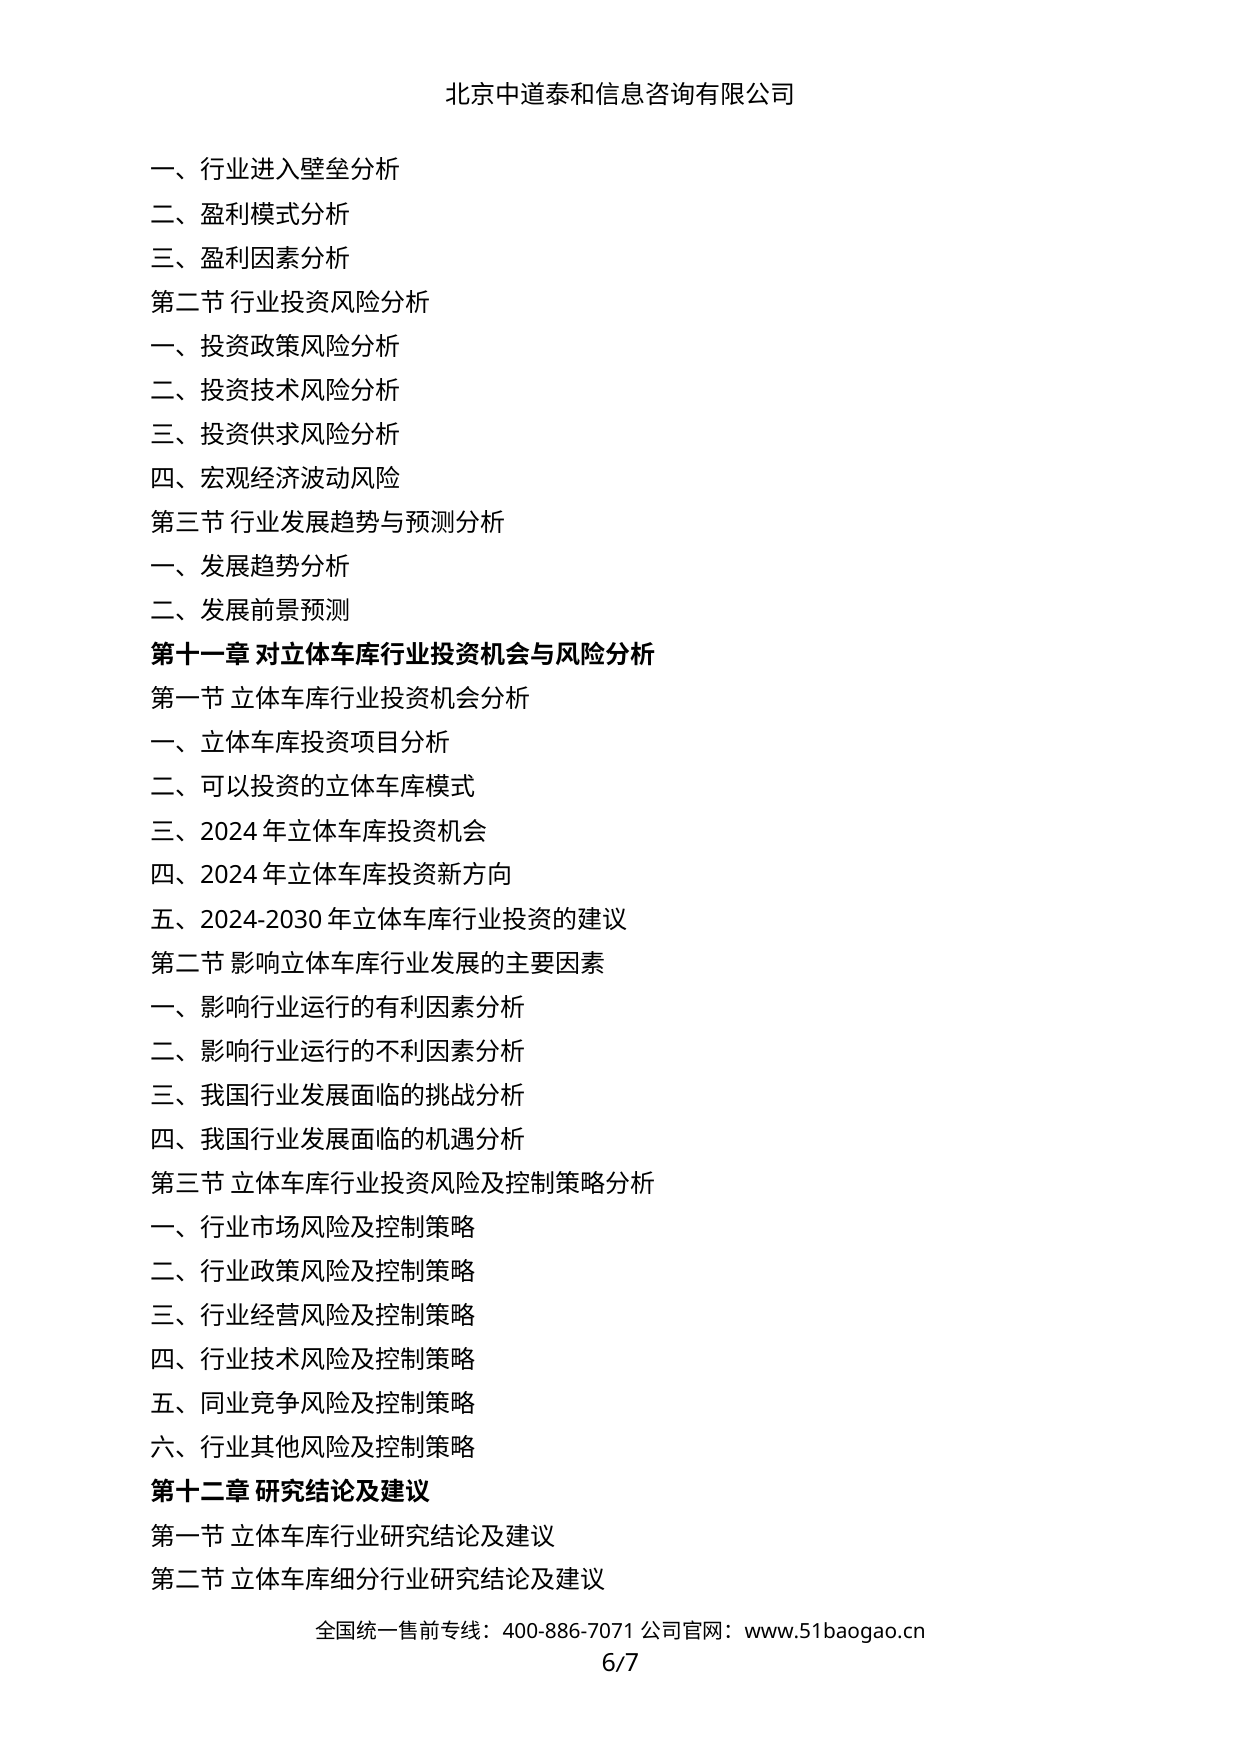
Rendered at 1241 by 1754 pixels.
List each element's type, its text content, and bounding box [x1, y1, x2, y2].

text 四、2024年立体车库投资新方向 [150, 855, 1090, 891]
text 三、我国行业发展面临的挑战分析 [150, 1075, 1090, 1112]
text 一、影响行业运行的有利因素分析 [150, 987, 1090, 1023]
text 五、同业竞争风险及控制策略 [150, 1384, 1090, 1420]
text 第十一章 对立体车库行业投资机会与风险分析 [150, 635, 1090, 671]
text 第一节 立体车库行业投资机会分析 [150, 679, 1090, 715]
text 第二节 影响立体车库行业发展的主要因素 [150, 943, 1090, 979]
text 第二节 行业投资风险分析 [150, 282, 1090, 318]
text 六、行业其他风险及控制策略 [150, 1428, 1090, 1464]
text 五、2024-2030年立体车库行业投资的建议 [150, 899, 1090, 935]
text 第一节 立体车库行业研究结论及建议 [150, 1516, 1090, 1552]
text 二、盈利模式分析 [150, 194, 1090, 230]
text 一、发展趋势分析 [150, 547, 1090, 583]
text 一、投资政策风险分析 [150, 326, 1090, 362]
text 四、我国行业发展面临的机遇分析 [150, 1119, 1090, 1156]
text 二、可以投资的立体车库模式 [150, 767, 1090, 803]
text 四、行业技术风险及控制策略 [150, 1340, 1090, 1376]
text 三、投资供求风险分析 [150, 414, 1090, 451]
text 二、投资技术风险分析 [150, 370, 1090, 407]
text 四、宏观经济波动风险 [150, 458, 1090, 495]
text 第十二章 研究结论及建议 [150, 1472, 1090, 1508]
text 第三节 立体车库行业投资风险及控制策略分析 [150, 1163, 1090, 1200]
text 第三节 行业发展趋势与预测分析 [150, 502, 1090, 539]
text 第二节 立体车库细分行业研究结论及建议 [150, 1560, 1090, 1596]
text 一、行业市场风险及控制策略 [150, 1207, 1090, 1244]
text 一、立体车库投资项目分析 [150, 723, 1090, 759]
text 二、发展前景预测 [150, 591, 1090, 627]
text 二、行业政策风险及控制策略 [150, 1252, 1090, 1288]
text 二、影响行业运行的不利因素分析 [150, 1031, 1090, 1067]
text 三、2024年立体车库投资机会 [150, 811, 1090, 847]
text 三、行业经营风险及控制策略 [150, 1296, 1090, 1332]
text 三、盈利因素分析 [150, 238, 1090, 274]
text 一、行业进入壁垒分析 [150, 150, 1090, 186]
